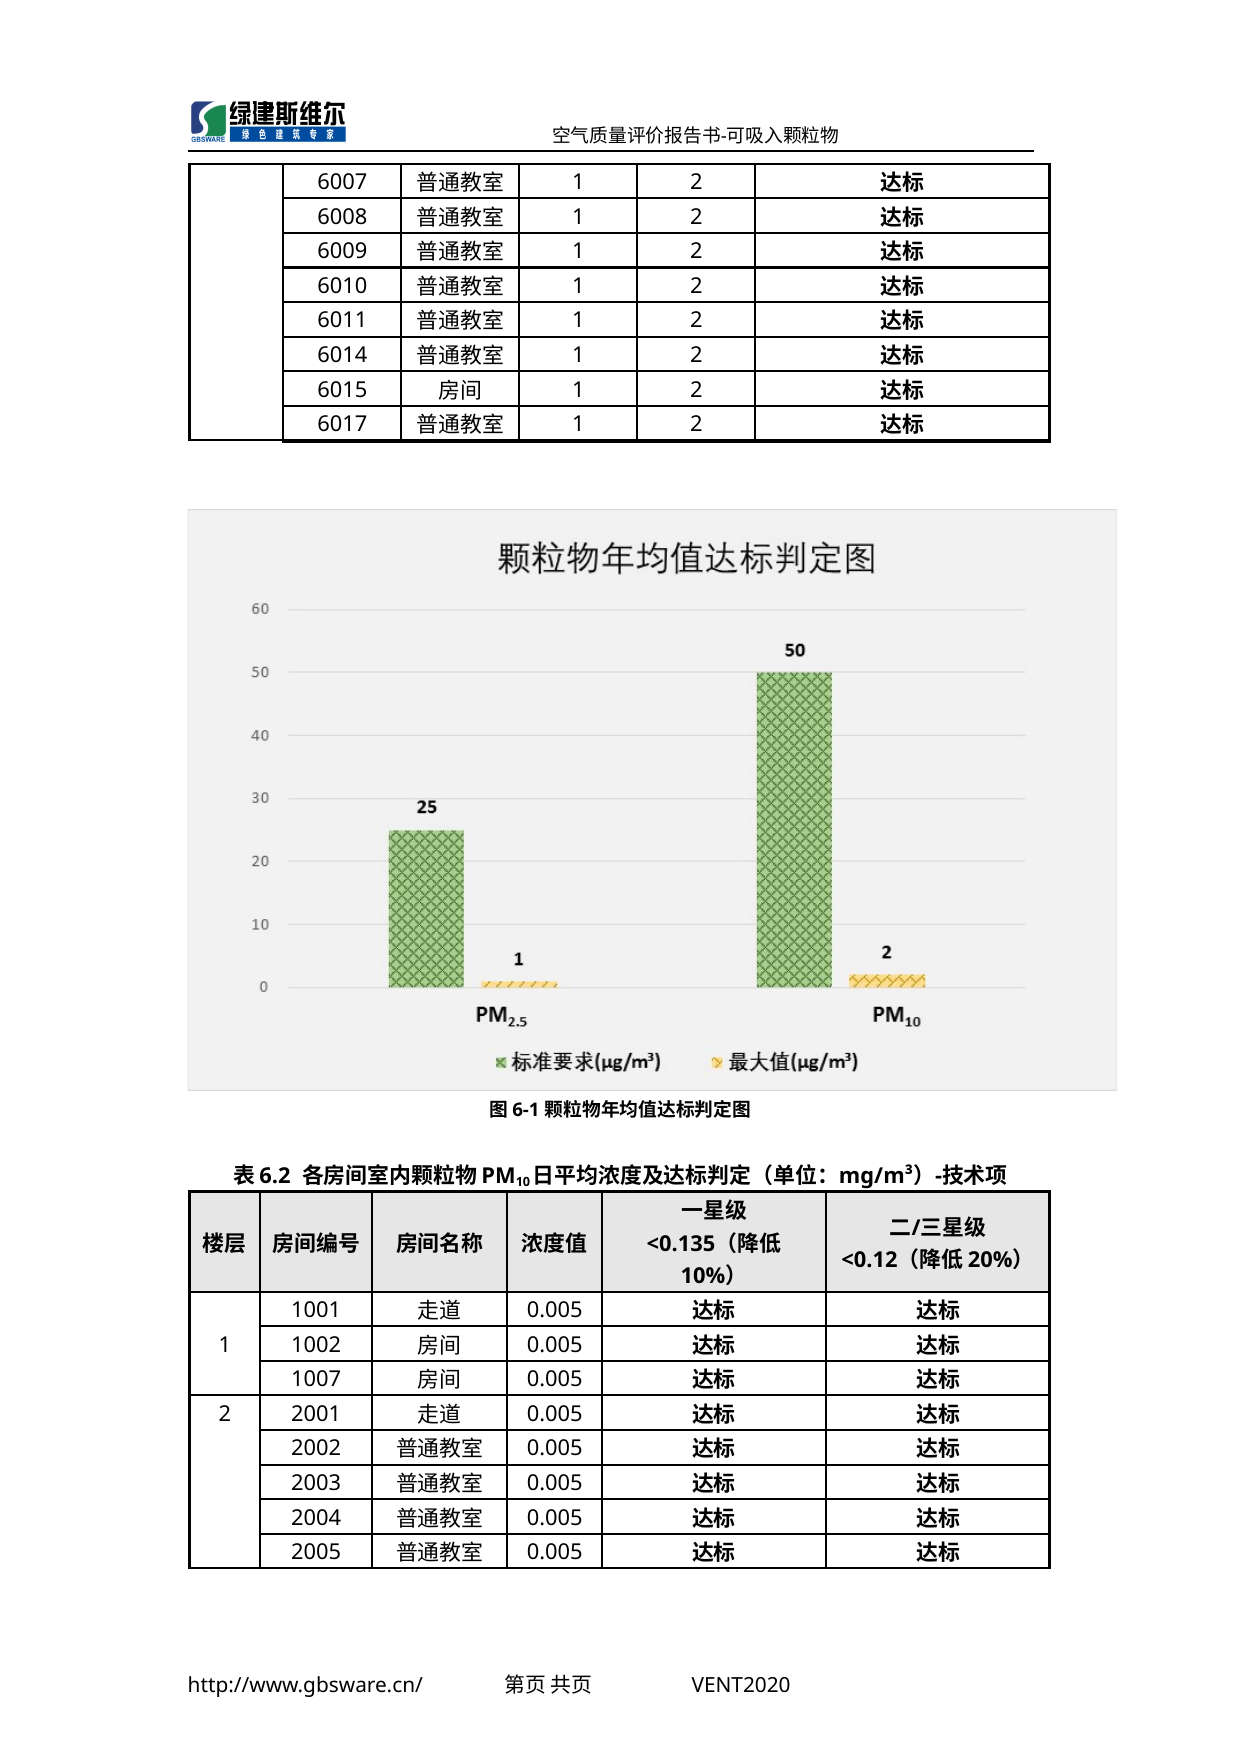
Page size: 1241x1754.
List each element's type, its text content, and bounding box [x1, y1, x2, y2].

table_cell 普通教室 [402, 269, 518, 301]
table_cell 达标 [603, 1362, 825, 1394]
table_cell 1 [520, 338, 636, 370]
table_cell 达标 [827, 1396, 1048, 1429]
table_cell 达标 [603, 1466, 825, 1498]
table_cell 达标 [756, 372, 1048, 405]
table_cell 达标 [756, 303, 1048, 336]
table_cell 1002 [261, 1327, 371, 1360]
table_cell 6015 [284, 372, 400, 405]
table_cell 0.005 [508, 1500, 601, 1533]
table_cell 1007 [261, 1362, 371, 1394]
table_cell 达标 [827, 1466, 1048, 1498]
table_cell 达标 [827, 1293, 1048, 1325]
table_cell 普通教室 [373, 1431, 506, 1463]
table_cell 普通教室 [373, 1535, 506, 1567]
picture [187, 509, 1118, 1091]
table_cell 6009 [284, 234, 400, 266]
table_cell 0.005 [508, 1396, 601, 1429]
table_cell 0.005 [508, 1293, 601, 1325]
table_cell 走道 [373, 1396, 506, 1429]
table_cell 2 [191, 1396, 259, 1567]
table_cell 达标 [603, 1293, 825, 1325]
table_cell 达标 [756, 234, 1048, 266]
table_cell 普通教室 [373, 1466, 506, 1498]
table_cell 2 [638, 338, 754, 370]
table_cell 6007 [284, 165, 400, 197]
table_cell 普通教室 [402, 338, 518, 370]
table_cell 达标 [827, 1362, 1048, 1394]
text 图6-1 颗粒物年均值达标判定图 [187, 1092, 1053, 1125]
table_cell 达标 [827, 1500, 1048, 1533]
table_cell 0.005 [508, 1327, 601, 1360]
table_cell 达标 [827, 1431, 1048, 1463]
table_header 房间名称 [373, 1193, 506, 1291]
table_cell 2003 [261, 1466, 371, 1498]
table_cell 普通教室 [402, 199, 518, 232]
table_cell 0.005 [508, 1431, 601, 1463]
table_cell 0.005 [508, 1466, 601, 1498]
table_cell 普通教室 [402, 165, 518, 197]
table_header 浓度值 [508, 1193, 601, 1291]
table_cell 普通教室 [373, 1500, 506, 1533]
table_cell 6008 [284, 199, 400, 232]
table_cell 2001 [261, 1396, 371, 1429]
table_cell 2 [638, 199, 754, 232]
table_cell 走道 [373, 1293, 506, 1325]
table_cell 达标 [603, 1431, 825, 1463]
table_cell 1 [520, 372, 636, 405]
table_cell 达标 [827, 1327, 1048, 1360]
table_cell 2 [638, 165, 754, 197]
table_cell 达标 [756, 199, 1048, 232]
table_cell 达标 [756, 338, 1048, 370]
table_cell 达标 [603, 1535, 825, 1567]
table_cell 2 [638, 269, 754, 301]
table_cell 达标 [603, 1327, 825, 1360]
table_header 楼层 [191, 1193, 259, 1291]
table_header 房间编号 [261, 1193, 371, 1291]
table_cell 2 [638, 372, 754, 405]
table_cell 0.005 [508, 1362, 601, 1394]
table_cell 达标 [603, 1396, 825, 1429]
table_cell 1 [520, 165, 636, 197]
table_cell 达标 [603, 1500, 825, 1533]
table_cell 1001 [261, 1293, 371, 1325]
table_cell 普通教室 [402, 234, 518, 266]
table_cell 达标 [756, 269, 1048, 301]
table_cell 1 [520, 234, 636, 266]
table_cell 1 [520, 407, 636, 439]
table_cell 6014 [284, 338, 400, 370]
table_cell 6017 [284, 407, 400, 439]
table_header 二/三星级 <0.12（降低20%） [827, 1193, 1048, 1291]
table_cell 2 [638, 407, 754, 439]
picture [187, 101, 347, 143]
table_cell 2 [638, 303, 754, 336]
table_header 一星级 <0.135（降低10%） [603, 1193, 825, 1291]
table_cell 2002 [261, 1431, 371, 1463]
text 表6.2 各房间室内颗粒物PM10日平均浓度及达标判定（单位：mg/m³）-技术项 [187, 1157, 1053, 1190]
table_cell 房间 [373, 1362, 506, 1394]
table_cell 普通教室 [402, 303, 518, 336]
table_cell 1 [520, 303, 636, 336]
table_cell 2 [638, 234, 754, 266]
table_cell 达标 [756, 165, 1048, 197]
table_cell 1 [520, 199, 636, 232]
table_cell 房间 [402, 372, 518, 405]
table_cell 6011 [284, 303, 400, 336]
table_cell 1 [191, 1293, 259, 1394]
table_cell 达标 [756, 407, 1048, 439]
table_cell 6010 [284, 269, 400, 301]
table_cell 2004 [261, 1500, 371, 1533]
table_cell 0.005 [508, 1535, 601, 1567]
table_cell 达标 [827, 1535, 1048, 1567]
table_cell 普通教室 [402, 407, 518, 439]
table_cell 1 [520, 269, 636, 301]
table_cell 房间 [373, 1327, 506, 1360]
table_cell 2005 [261, 1535, 371, 1567]
